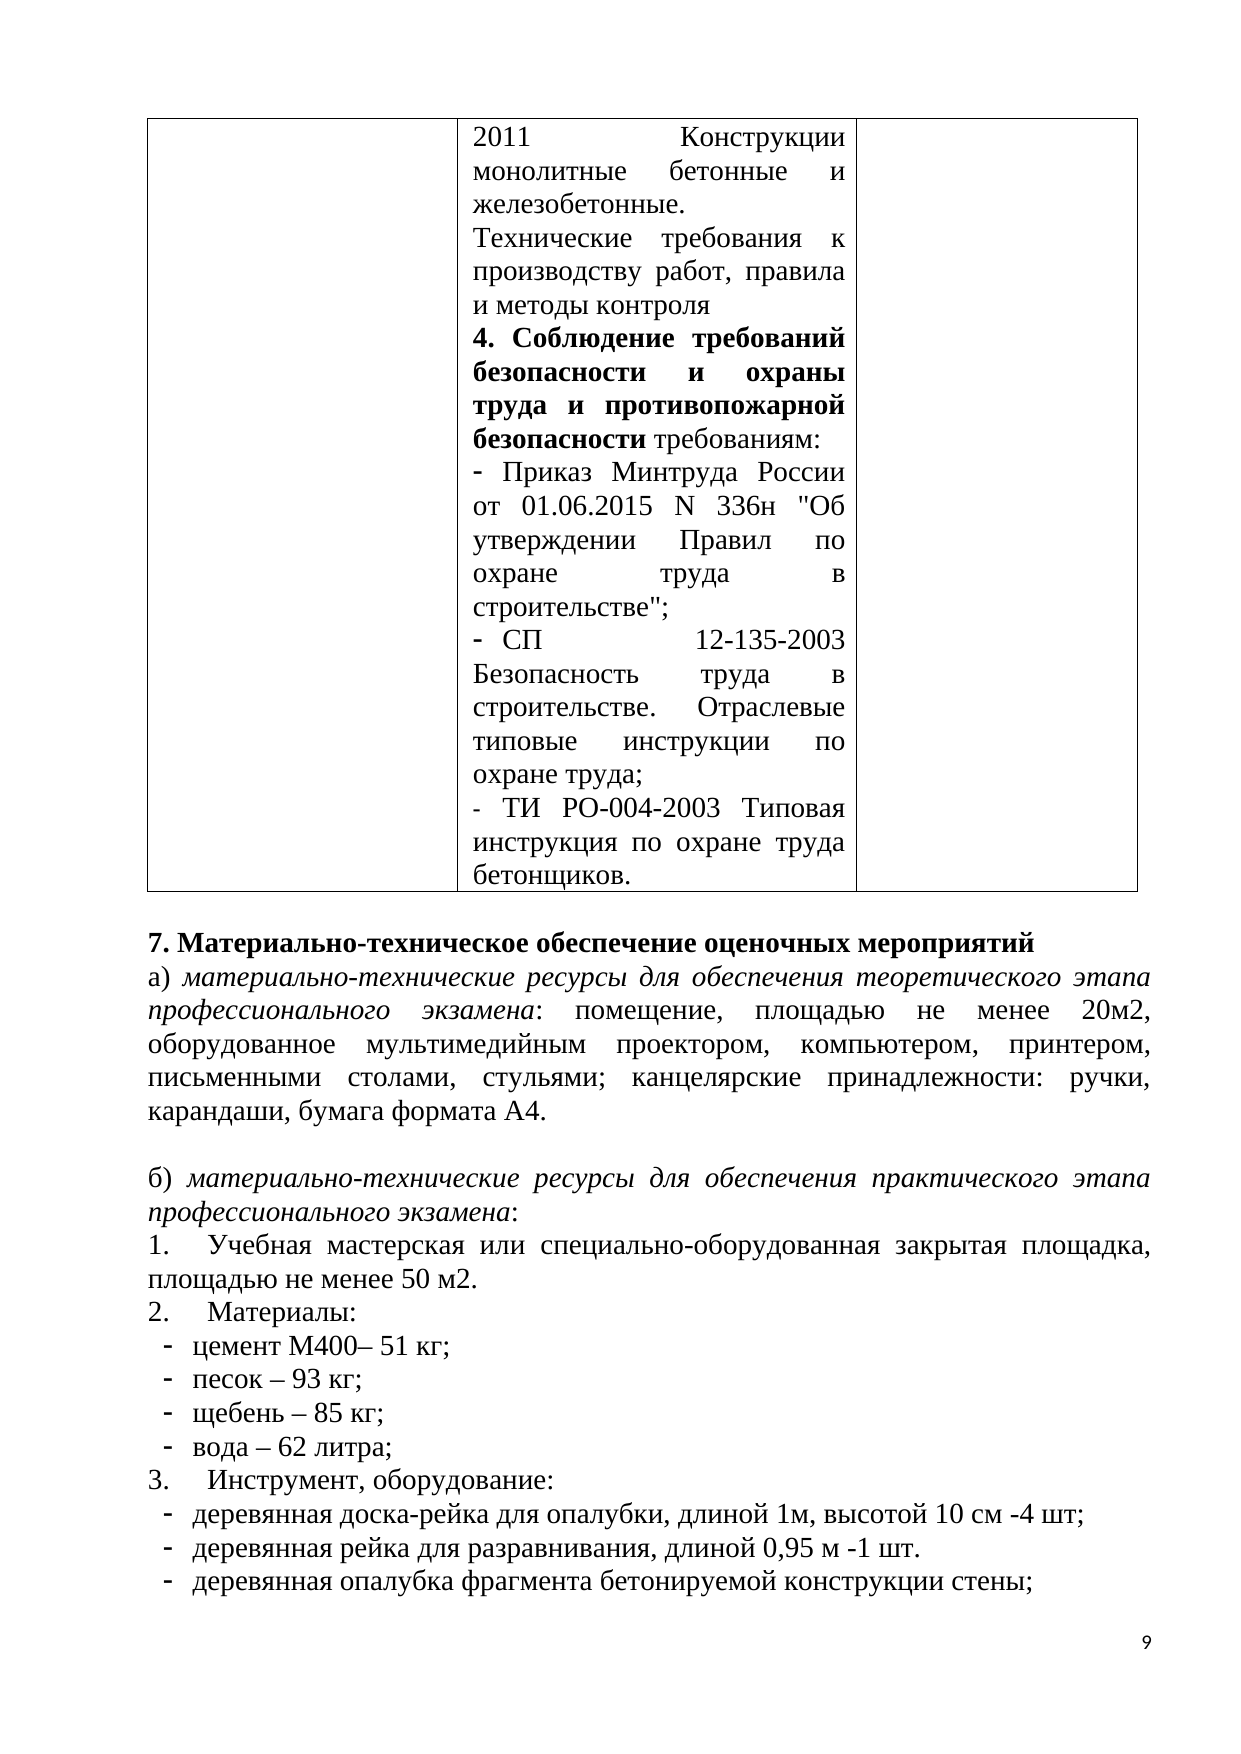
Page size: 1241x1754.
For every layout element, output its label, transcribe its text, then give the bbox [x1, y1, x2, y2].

list деревянная рейка для разравнивания, длиной 0,95 м -1 шт. [148, 1530, 1152, 1563]
list цемент М400– 51 кг; [148, 1328, 1152, 1362]
text а) материально-технические ресурсы для обеспечения теоретического этапа профессионального экзамена: помещение, площадью не менее 20м2, оборудованное мультимедийным проектором, компьютером, принтером, письменными столами, стульями; канцелярские принадлежности: ручки, карандаши, бумага формата А4. [148, 959, 1152, 1127]
list Учебная мастерская или специально-оборудованная закрытая площадка, площадью не менее 50 м2. [148, 1227, 1152, 1294]
list деревянная доска-рейка для опалубки, длиной 1м, высотой 10 см -4 шт; [148, 1496, 1152, 1530]
list щебень – 85 кг; [148, 1395, 1152, 1429]
list песок – 93 кг; [148, 1362, 1152, 1395]
list Инструмент, оборудование: [148, 1462, 1152, 1496]
list деревянная опалубка фрагмента бетонируемой конструкции стены; [148, 1563, 1152, 1597]
list Материалы: [148, 1294, 1152, 1328]
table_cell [148, 119, 457, 891]
list вода – 62 литра; [148, 1429, 1152, 1462]
text б) материально-технические ресурсы для обеспечения практического этапа профессионального экзамена: [148, 1160, 1152, 1227]
text 7. Материально-техническое обеспечение оценочных мероприятий [148, 925, 1152, 959]
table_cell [857, 119, 1137, 891]
